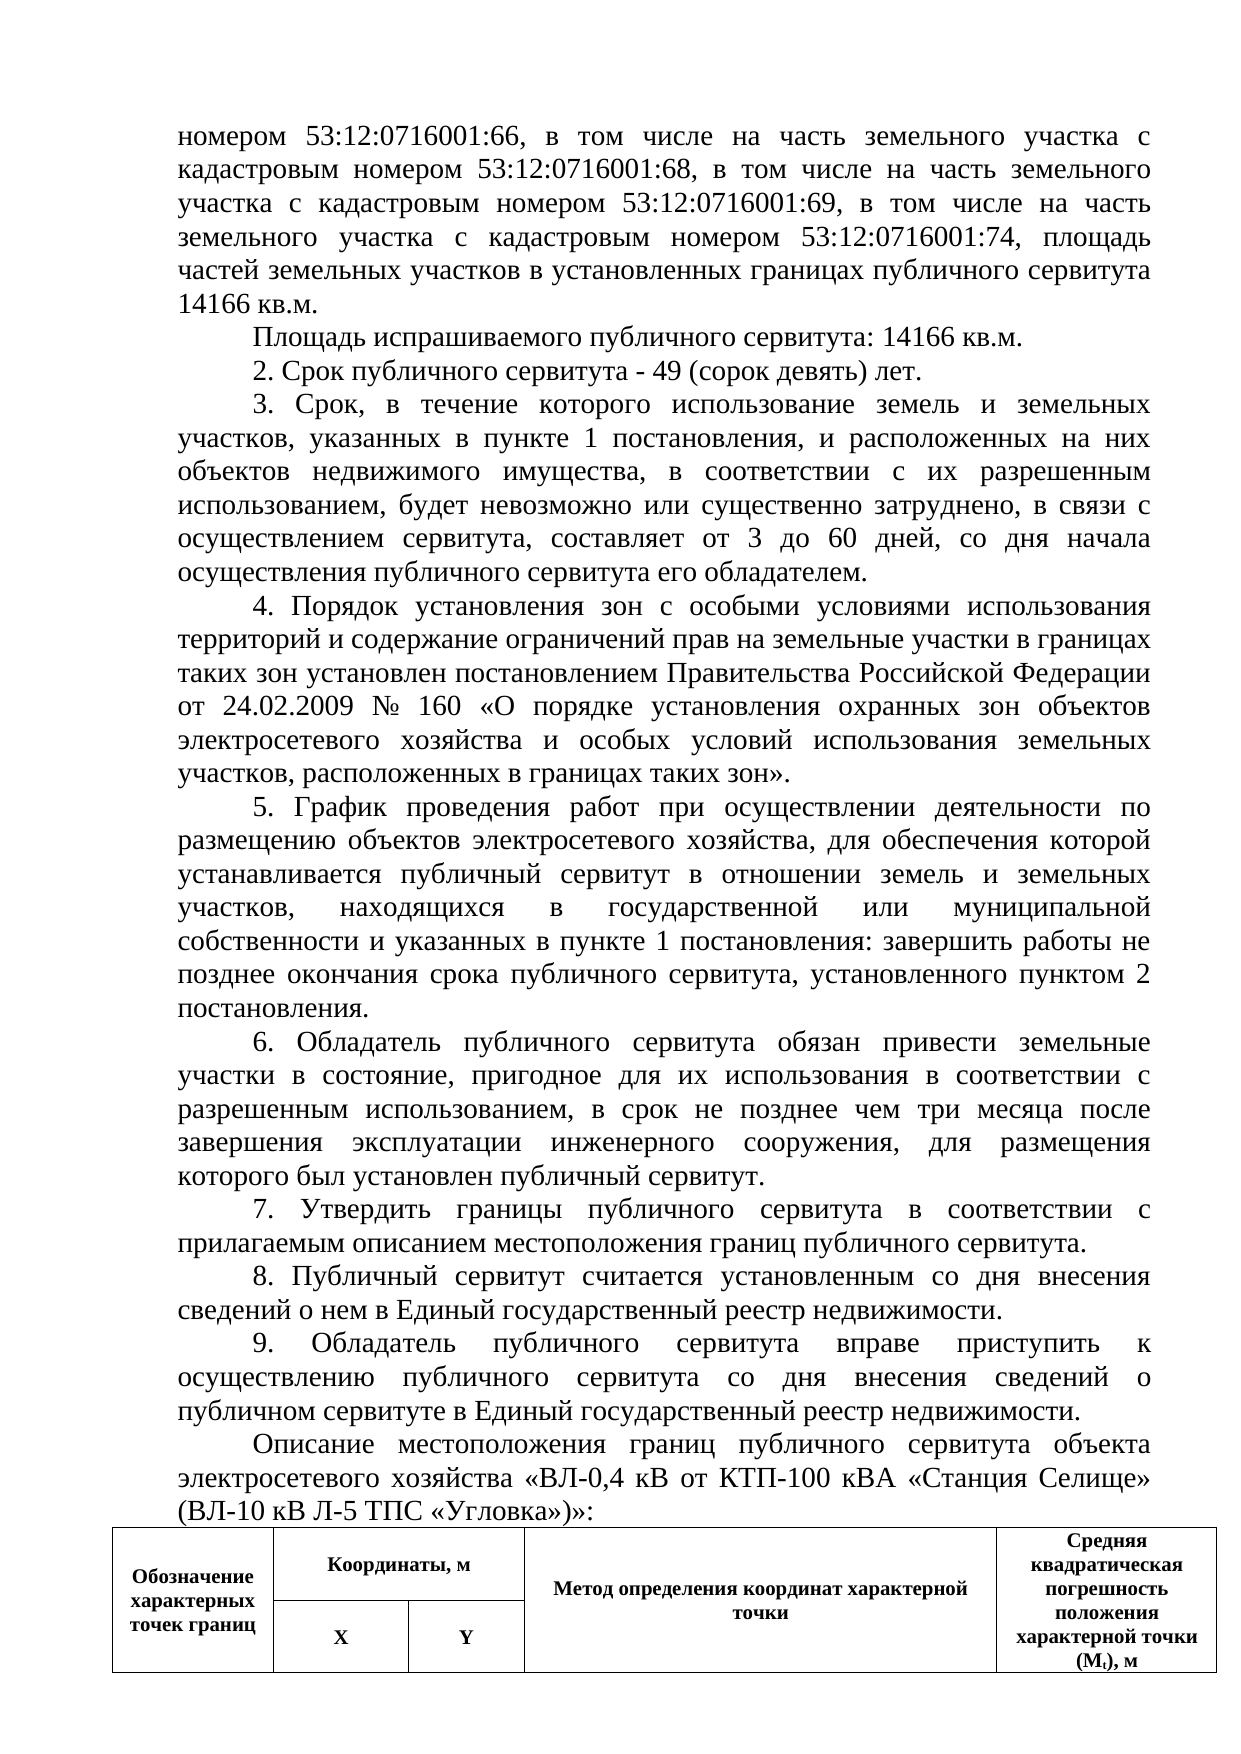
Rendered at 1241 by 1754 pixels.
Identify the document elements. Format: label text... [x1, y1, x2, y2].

text 8. Публичный сервитут считается установленным со дня внесения сведений о нем в Единый государственный реестр недвижимости. [177, 1258, 1152, 1326]
text 5. График проведения работ при осуществлении деятельности по размещению объектов электросетевого хозяйства, для обеспечения которой устанавливается публичный сервитут в отношении земель и земельных участков, находящихся в государственной или муниципальной собственности и указанных в пункте 1 постановления: завершить работы не позднее окончания срока публичного сервитута, установленного пунктом 2 постановления. [177, 789, 1152, 1024]
table_cell X [274, 1601, 408, 1672]
text 9. Обладатель публичного сервитута вправе приступить к осуществлению публичного сервитута со дня внесения сведений о публичном сервитуте в Единый государственный реестр недвижимости. [177, 1326, 1152, 1426]
text 2. Срок публичного сервитута - 49 (сорок девять) лет. [177, 353, 1152, 386]
text 4. Порядок установления зон с особыми условиями использования территорий и содержание ограничений прав на земельные участки в границах таких зон установлен постановлением Правительства Российской Федерации от 24.02.2009 № 160 «О порядке установления охранных зон объектов электросетевого хозяйства и особых условий использования земельных участков, расположенных в границах таких зон». [177, 588, 1152, 789]
table_header Средняя квадратическая погрешность положения характерной точки (Mt), м [997, 1528, 1216, 1672]
text 6. Обладатель публичного сервитута обязан привести земельные участки в состояние, пригодное для их использования в соответствии с разрешенным использованием, в срок не позднее чем три месяца после завершения эксплуатации инженерного сооружения, для размещения которого был установлен публичный сервитут. [177, 1024, 1152, 1191]
table_header Метод определения координат характерной точки [525, 1528, 996, 1672]
text 3. Срок, в течение которого использование земель и земельных участков, указанных в пункте 1 постановления, и расположенных на них объектов недвижимого имущества, в соответствии с их разрешенным использованием, будет невозможно или существенно затруднено, в связи с осуществлением сервитута, составляет от 3 до 60 дней, со дня начала осуществления публичного сервитута его обладателем. [177, 386, 1152, 588]
table_header Координаты, м [274, 1528, 524, 1600]
table_cell Y [409, 1601, 524, 1672]
text 7. Утвердить границы публичного сервитута в соответствии с прилагаемым описанием местоположения границ публичного сервитута. [177, 1191, 1152, 1258]
table_header Обозначение характерных точек границ [113, 1528, 273, 1672]
text Описание местоположения границ публичного сервитута объекта электросетевого хозяйства «ВЛ-0,4 кВ от КТП-100 кВА «Станция Селище» (ВЛ-10 кВ Л-5 ТПС «Угловка»)»: [177, 1426, 1152, 1527]
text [177, 118, 1152, 319]
text Площадь испрашиваемого публичного сервитута: 14166 кв.м. [177, 319, 1152, 353]
